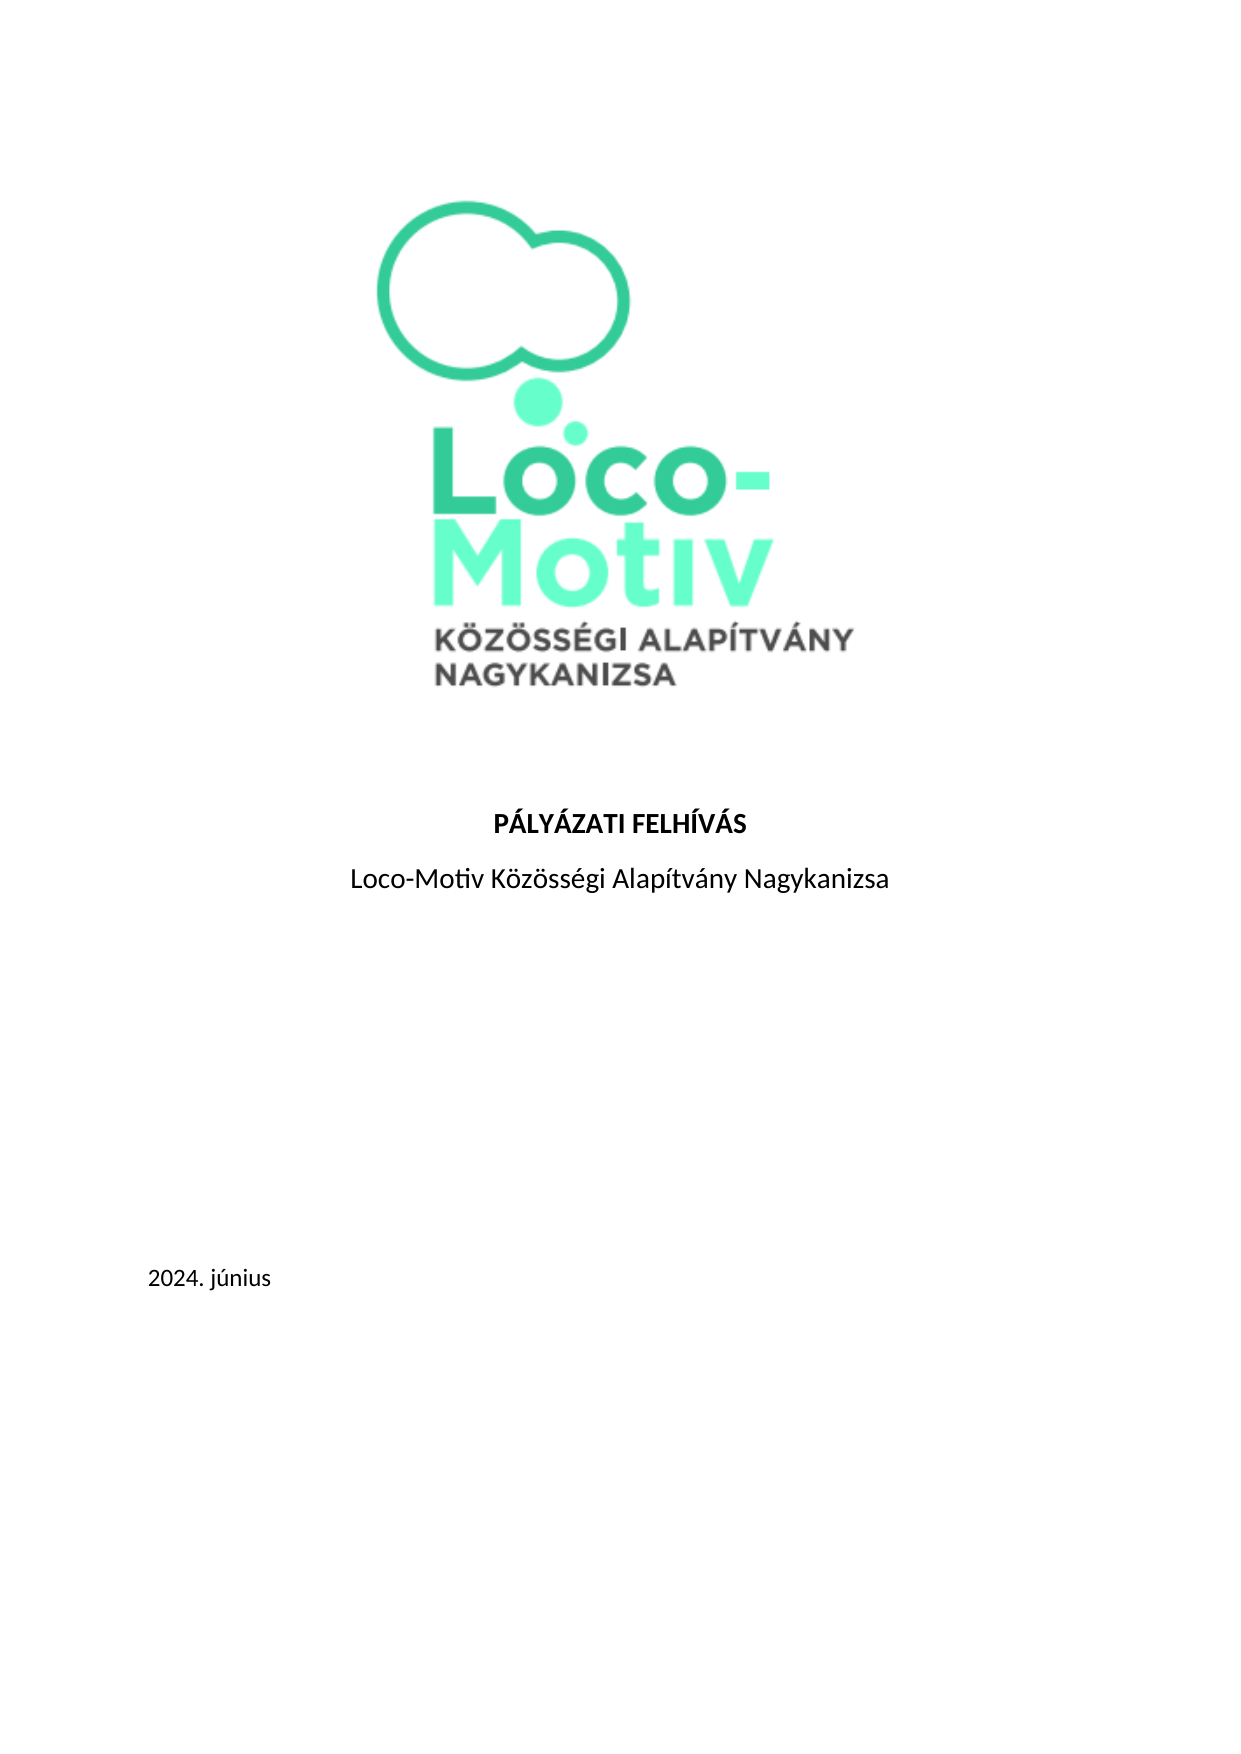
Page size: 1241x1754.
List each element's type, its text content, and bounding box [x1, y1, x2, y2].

picture [367, 147, 873, 740]
text 2024. június [148, 1263, 1093, 1293]
text PÁLYÁZATI FELHÍVÁS [148, 805, 1093, 841]
text Loco-Motiv Közösségi Alapítvány Nagykanizsa [148, 860, 1093, 896]
